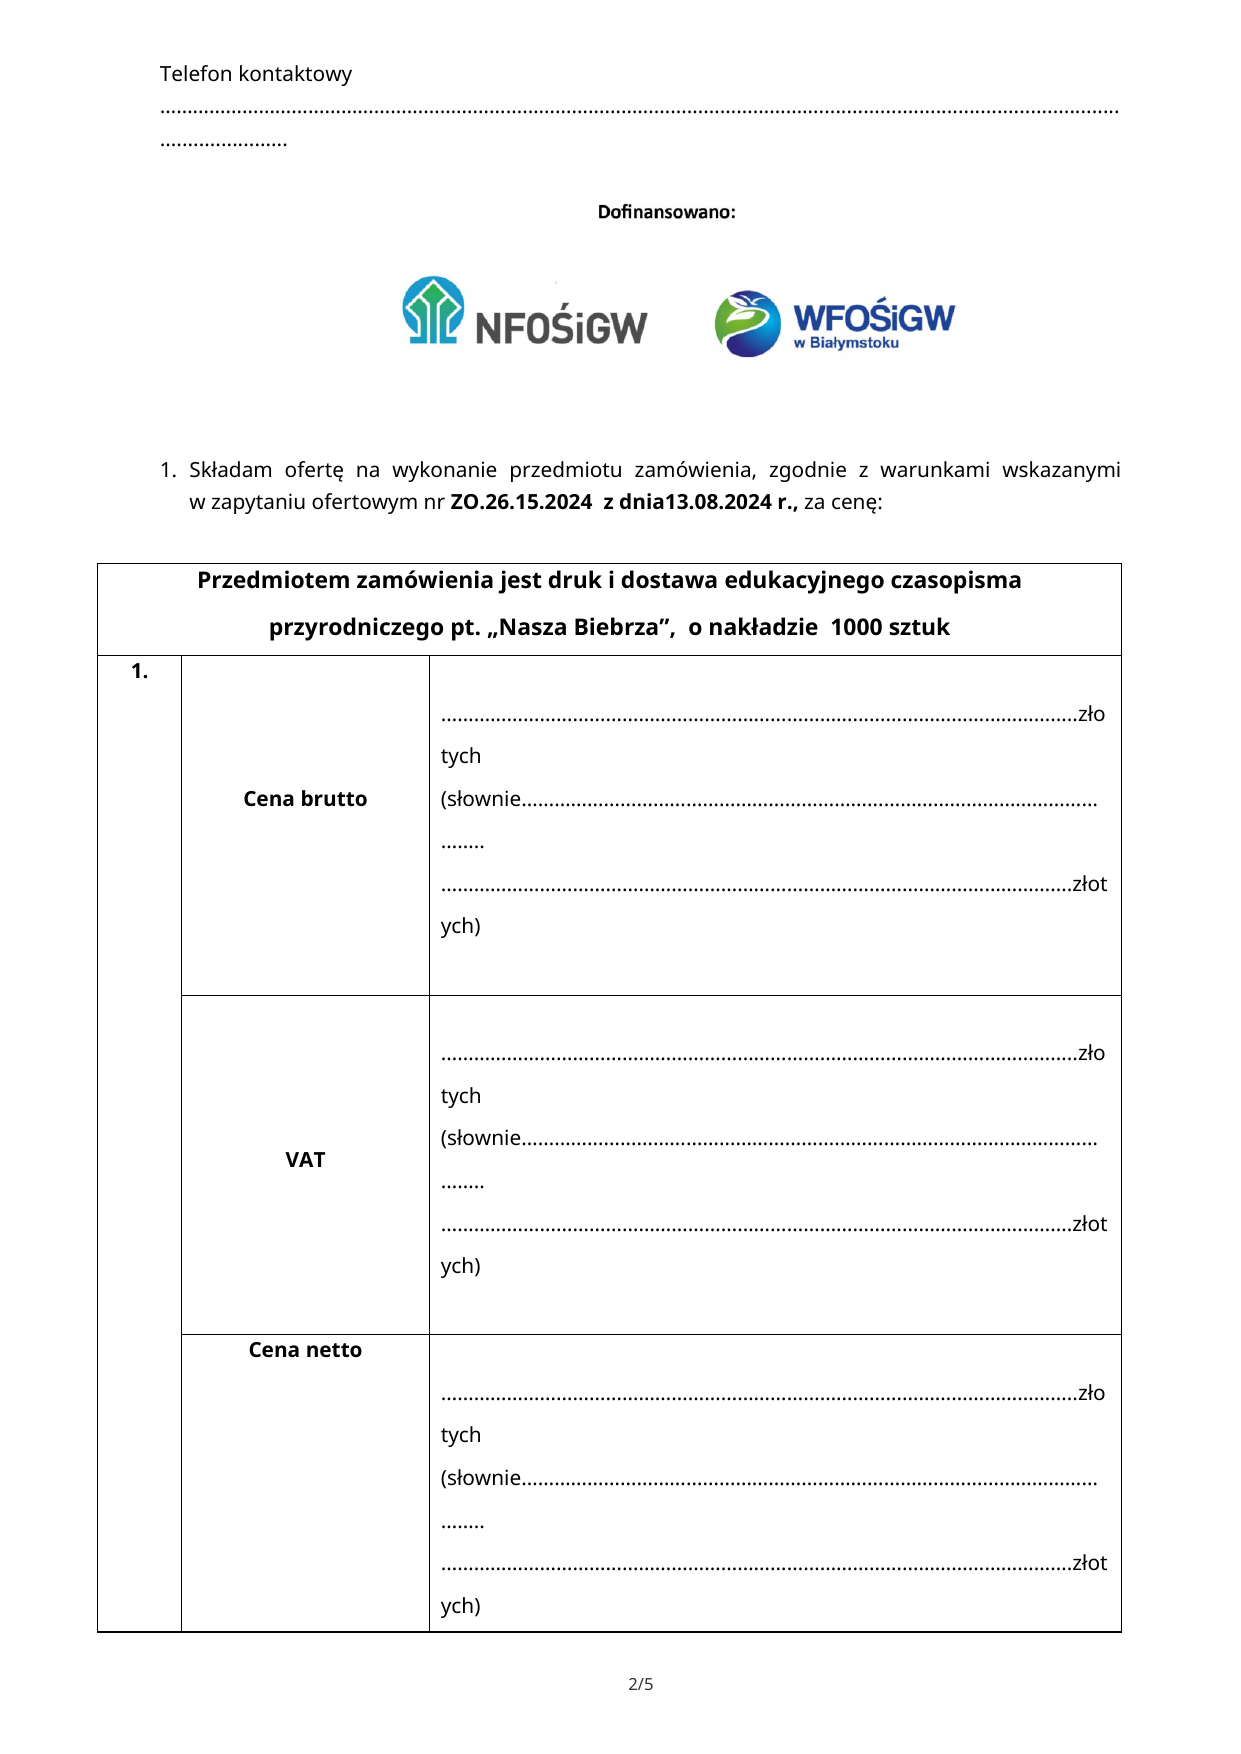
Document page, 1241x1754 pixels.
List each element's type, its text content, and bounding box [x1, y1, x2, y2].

table_cell ……………………………………………………………………………………………………..złotych (słownie………………………………………………………………………………………………….. …………………………………………………………………………………………………….złotych) [430, 996, 1121, 1334]
table_cell VAT [182, 996, 429, 1334]
table_header Przedmiotem zamówienia jest druk i dostawa edukacyjnego czasopisma przyrodniczego pt. „Nasza Biebrza”, o nakładzie 1000 sztuk [98, 564, 1121, 655]
table_cell Cena brutto [182, 656, 429, 995]
table_cell Cena netto [182, 1335, 429, 1631]
text …………………………………………………………………………………………………………............................................................................. [159, 92, 1122, 153]
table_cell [430, 1335, 1121, 1631]
picture [344, 156, 1013, 410]
table_cell ……………………………………………………………………………………………………..złotych (słownie………………………………………………………………………………………………….. …………………………………………………………………………………………………….złotych) [430, 656, 1121, 995]
text Telefon kontaktowy [159, 59, 1122, 87]
list Składam ofertę na wykonanie przedmiotu zamówienia, zgodnie z warunkami wskazanymi w zapytaniu ofertowym nr ZO.26.15.2024 z dnia13.08.2024 r., za cenę: [159, 455, 1122, 516]
table_cell 1. [98, 656, 181, 1631]
